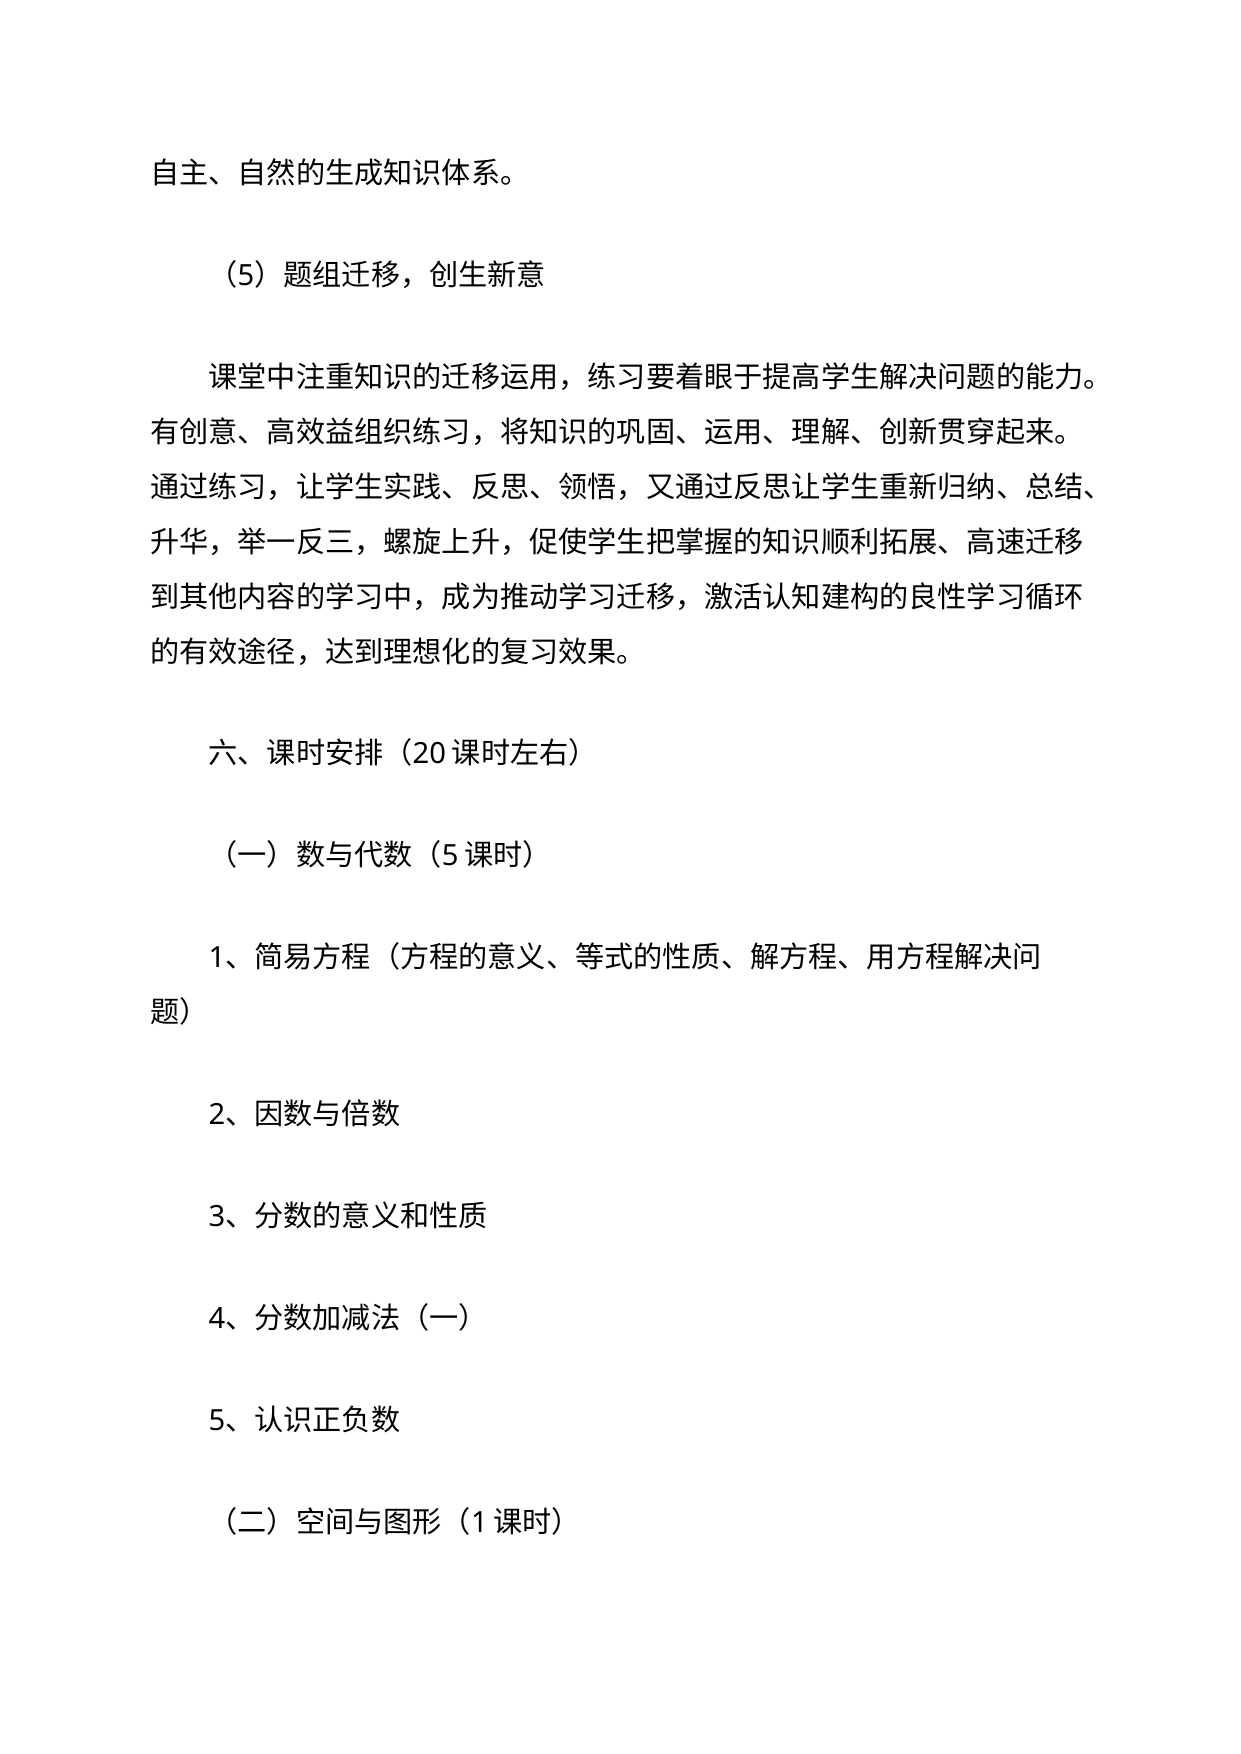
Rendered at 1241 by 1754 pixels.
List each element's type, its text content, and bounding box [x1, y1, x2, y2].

text （一）数与代数（5课时） [150, 832, 1090, 874]
text 课堂中注重知识的迁移运用，练习要着眼于提高学生解决问题的能力。有创意、高效益组织练习，将知识的巩固、运用、理解、创新贯穿起来。通过练习，让学生实践、反思、领悟，又通过反思让学生重新归纳、总结、升华，举一反三，螺旋上升，促使学生把掌握的知识顺利拓展、高速迁移到其他内容的学习中，成为推动学习迁移，激活认知建构的良性学习循环的有效途径，达到理想化的复习效果。 [150, 354, 1090, 671]
text （5）题组迁移，创生新意 [150, 252, 1090, 294]
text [150, 150, 1090, 192]
text 3、分数的意义和性质 [150, 1193, 1090, 1235]
text 六、课时安排（20课时左右） [150, 730, 1090, 772]
text 1、简易方程（方程的意义、等式的性质、解方程、用方程解决问题） [150, 934, 1090, 1031]
text 5、认识正负数 [150, 1397, 1090, 1439]
text 4、分数加减法（一） [150, 1295, 1090, 1337]
text 2、因数与倍数 [150, 1091, 1090, 1133]
text （二）空间与图形（1课时） [150, 1499, 1090, 1541]
